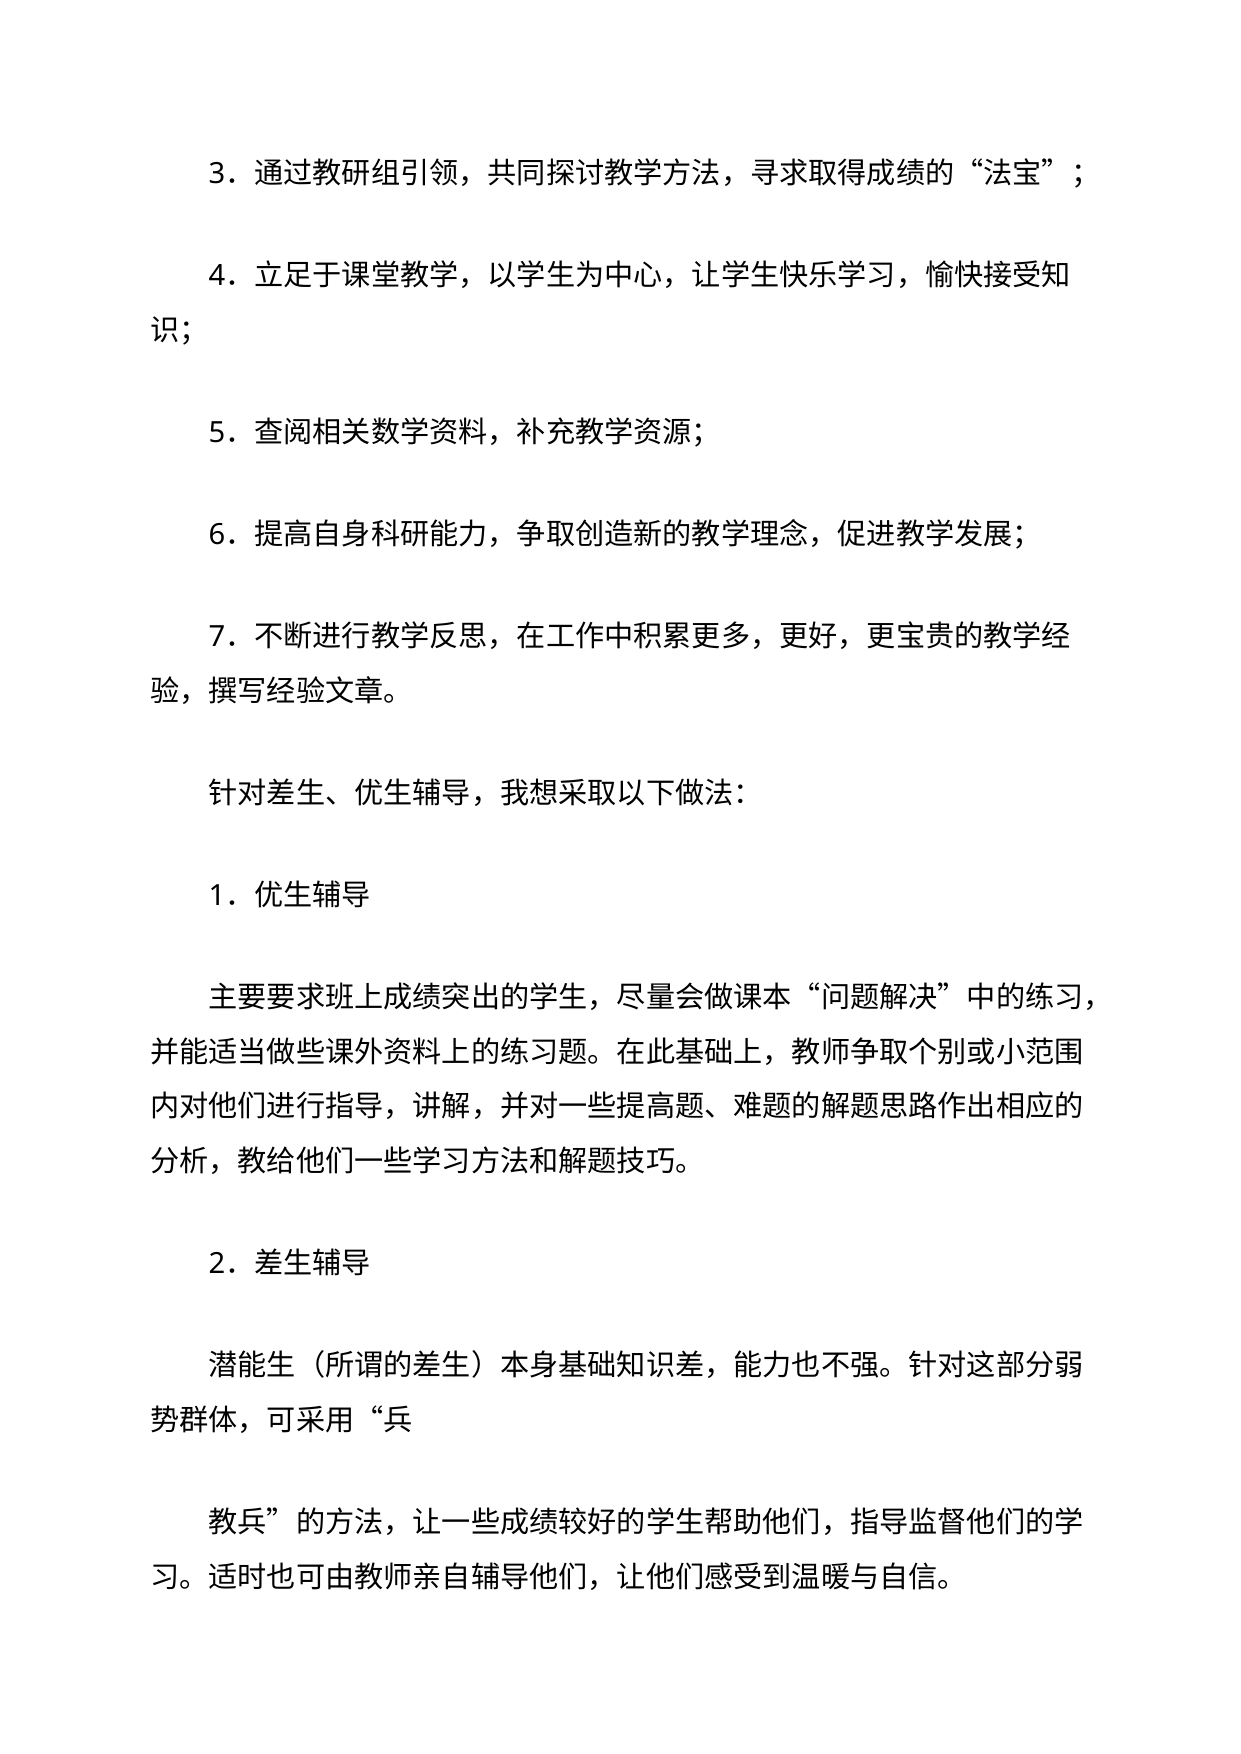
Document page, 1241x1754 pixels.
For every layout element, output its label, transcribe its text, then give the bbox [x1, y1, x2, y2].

text 3．通过教研组引领，共同探讨教学方法，寻求取得成绩的“法宝”； [150, 150, 1090, 192]
text 5．查阅相关数学资料，补充教学资源； [150, 409, 1090, 451]
text 2．差生辅导 [150, 1240, 1090, 1282]
text 针对差生、优生辅导，我想采取以下做法： [150, 769, 1090, 812]
text 4．立足于课堂教学，以学生为中心，让学生快乐学习，愉快接受知识； [150, 252, 1090, 349]
text 6．提高自身科研能力，争取创造新的教学理念，促进教学发展； [150, 511, 1090, 553]
text 教兵”的方法，让一些成绩较好的学生帮助他们，指导监督他们的学习。适时也可由教师亲自辅导他们，让他们感受到温暖与自信。 [150, 1498, 1090, 1596]
text 1．优生辅导 [150, 871, 1090, 914]
text 主要要求班上成绩突出的学生，尽量会做课本“问题解决”中的练习，并能适当做些课外资料上的练习题。在此基础上，教师争取个别或小范围内对他们进行指导，讲解，并对一些提高题、难题的解题思路作出相应的分析，教给他们一些学习方法和解题技巧。 [150, 973, 1090, 1180]
text 7．不断进行教学反思，在工作中积累更多，更好，更宝贵的教学经验，撰写经验文章。 [150, 613, 1090, 710]
text 潜能生（所谓的差生）本身基础知识差，能力也不强。针对这部分弱势群体，可采用“兵 [150, 1342, 1090, 1439]
